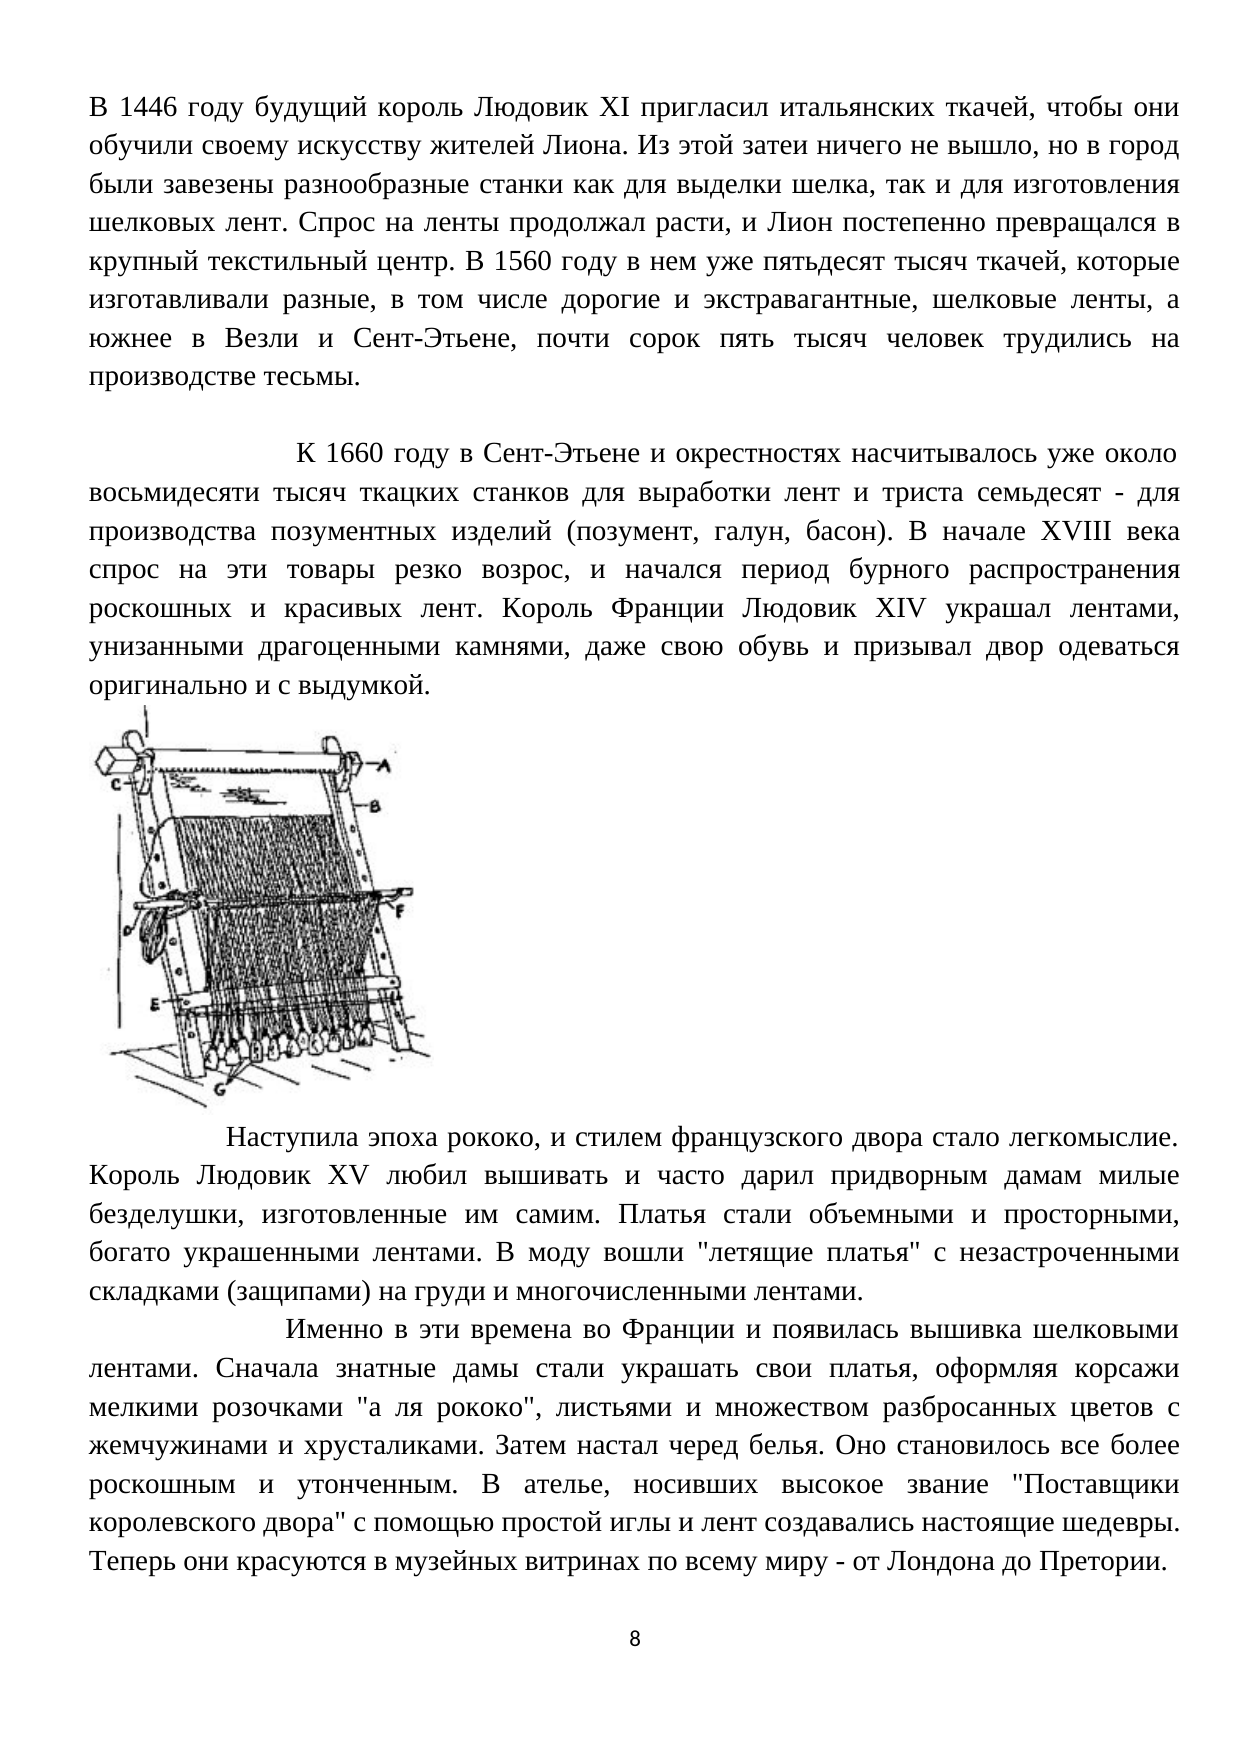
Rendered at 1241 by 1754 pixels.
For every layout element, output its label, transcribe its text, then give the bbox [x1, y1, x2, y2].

text К 1660 году в Сент-Этьене и окрестностях насчитывалось уже около восьмидесяти тысяч ткацких станков для выработки лент и триста семьдесят - для производства позументных изделий (позумент, галун, басон). В начале XVIII века спрос на эти товары резко возрос, и начался период бурного распространения роскошных и красивых лент. Король Франции Людовик XIV украшал лентами, унизанными драгоценными камнями, даже свою обувь и призывал двор одеваться оригинально и с выдумкой. [89, 436, 1181, 700]
text Наступила эпоха рококо, и стилем французского двора стало легкомыслие. Король Людовик XV любил вышивать и часто дарил придворным дамам милые безделушки, изготовленные им самим. Платья стали объемными и просторными, богато украшенными лентами. В моду вошли "летящие платья" с незастроченными складками (защипами) на груди и многочисленными лентами. [89, 1119, 1181, 1307]
text Именно в эти времена во Франции и появилась вышивка шелковыми лентами. Сначала знатные дамы стали украшать свои платья, оформляя корсажи мелкими розочками "а ля рококо", листьями и множеством разбросанных цветов с жемчужинами и хрусталиками. Затем настал черед белья. Оно становилось все более роскошным и утонченным. В ателье, носивших высокое звание "Поставщики королевского двора" с помощью простой иглы и лент создавались настоящие шедевры. Теперь они красуются в музейных витринах по всему миру - от Лондона до Претории. [89, 1312, 1181, 1576]
text В 1446 году будущий король Людовик XI пригласил итальянских ткачей, чтобы они обучили своему искусству жителей Лиона. Из этой затеи ничего не вышло, но в город были завезены разнообразные станки как для выделки шелка, так и для изготовления шелковых лент. Спрос на ленты продолжал расти, и Лион постепенно превращался в крупный текстильный центр. В 1560 году в нем уже пятьдесят тысяч ткачей, которые изготавливали разные, в том числе дорогие и экстравагантные, шелковые ленты, а южнее в Везли и Сент-Этьене, почти сорок пять тысяч человек трудились на производстве тесьмы. [89, 89, 1181, 392]
picture [88, 705, 434, 1115]
